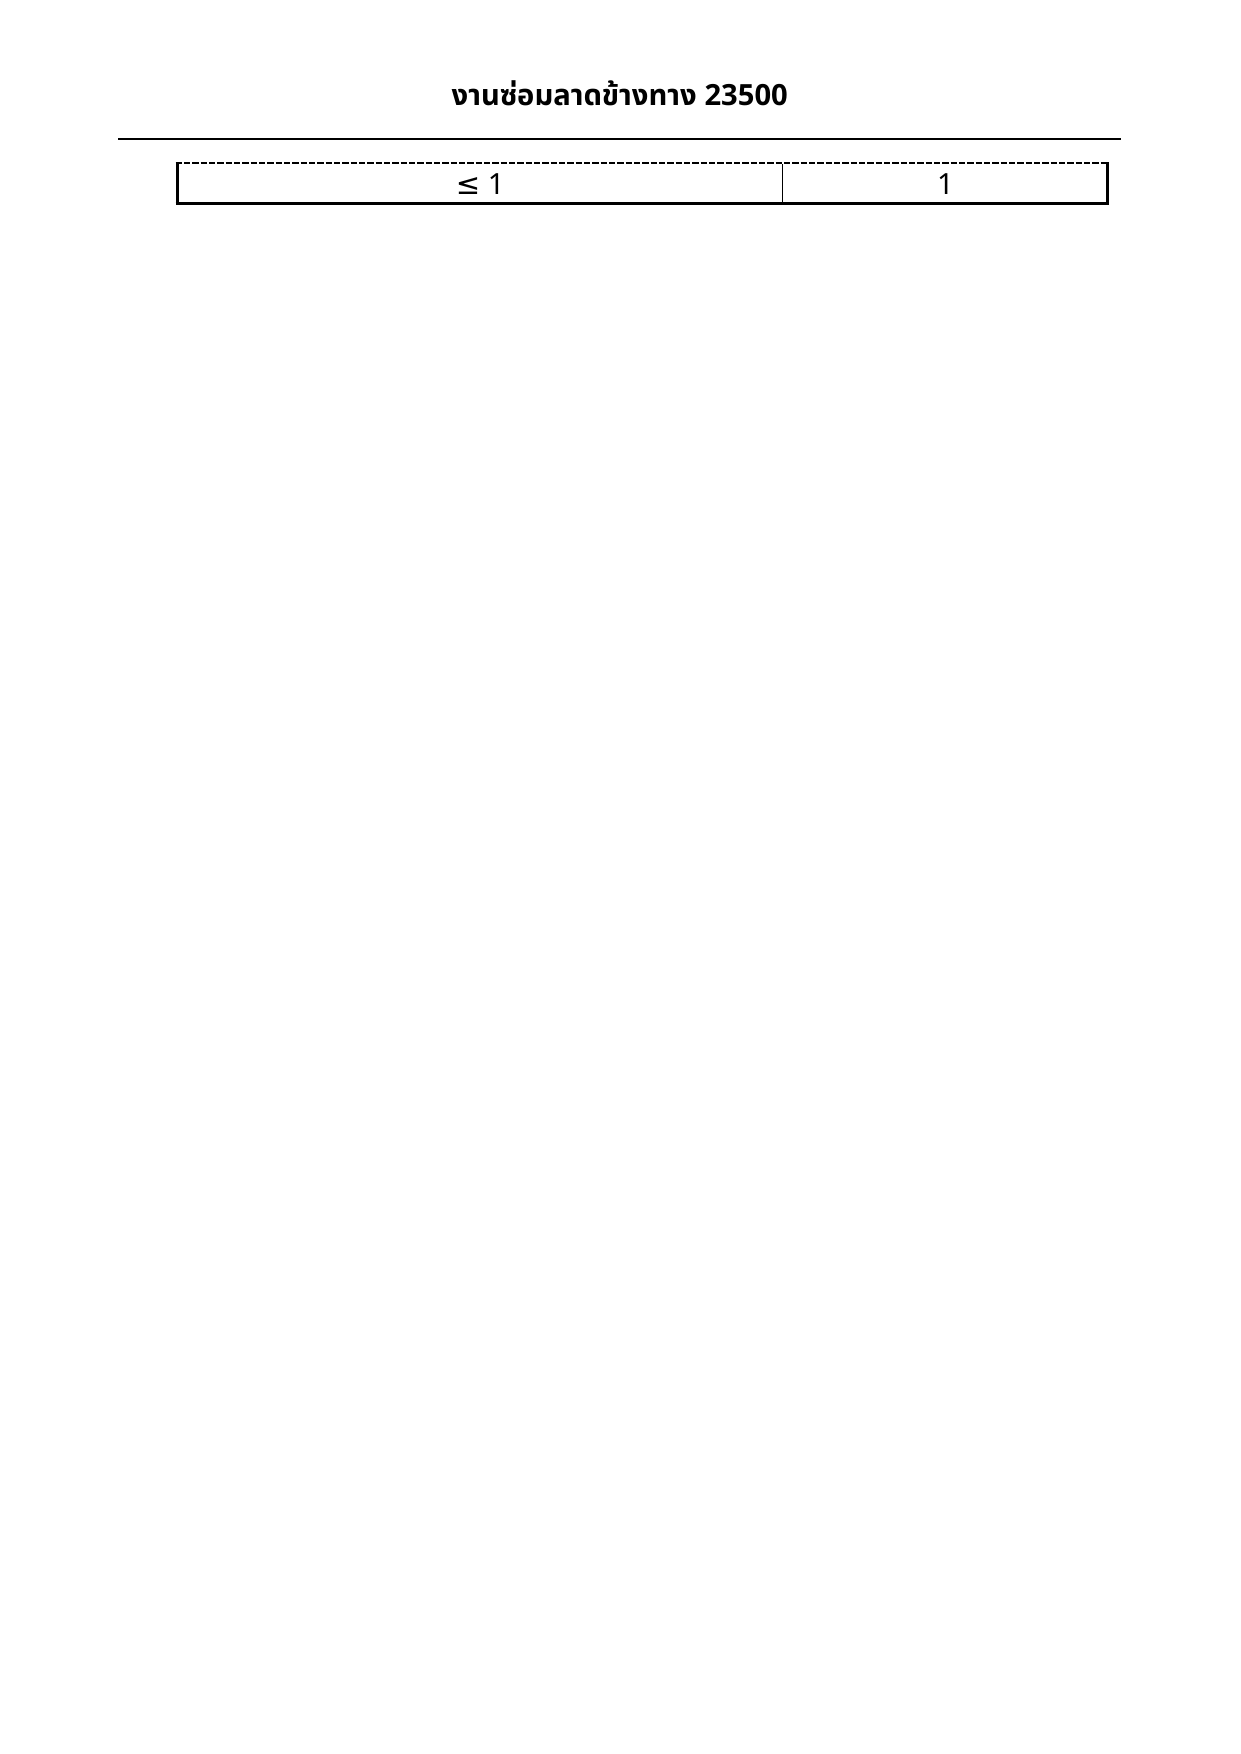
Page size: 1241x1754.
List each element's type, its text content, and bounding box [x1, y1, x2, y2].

table_cell ≤ 1 [179, 162, 783, 202]
table_cell 1 [783, 162, 1106, 202]
